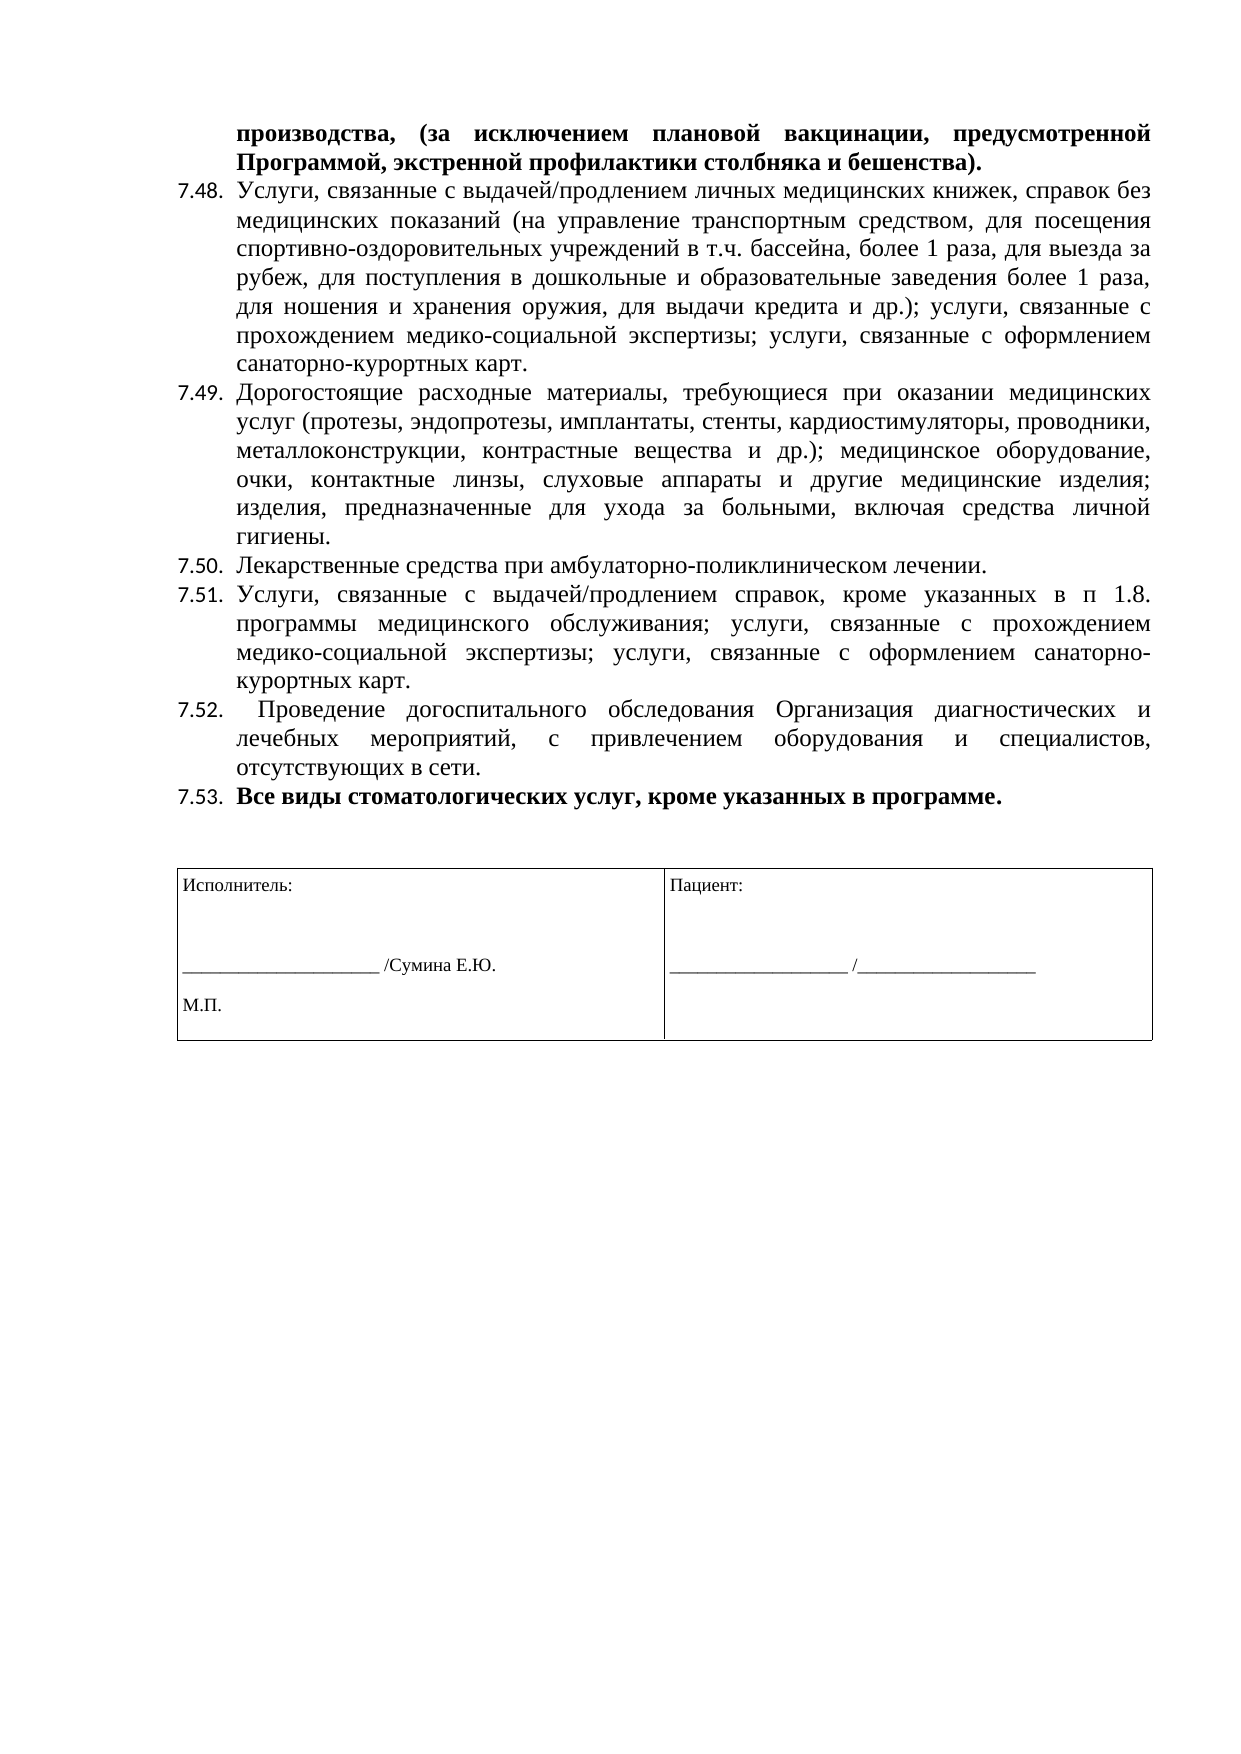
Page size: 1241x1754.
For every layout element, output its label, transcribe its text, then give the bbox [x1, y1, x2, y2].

list Услуги, связанные с выдачей/продлением справок, кроме указанных в п 1.8. программы медицинского обслуживания; услуги, связанные с прохождением медико-социальной экспертизы; услуги, связанные с оформлением санаторно-курортных карт. [177, 579, 1152, 694]
list Все виды стоматологических услуг, кроме указанных в программе. [177, 781, 1152, 810]
list Услуги, связанные с выдачей/продлением личных медицинских книжек, справок без медицинских показаний (на управление транспортным средством, для посещения спортивно-оздоровительных учреждений в т.ч. бассейна, более 1 раза, для выезда за рубеж, для поступления в дошкольные и образовательные заведения более 1 раза, для ношения и хранения оружия, для выдачи кредита и др.); услуги, связанные с прохождением медико-социальной экспертизы; услуги, связанные с оформлением санаторно-курортных карт. [177, 176, 1152, 377]
list Проведение догоспитального обследования Организация диагностических и лечебных мероприятий, с привлечением оборудования и специалистов, отсутствующих в сети. [177, 694, 1152, 781]
table_header Исполнитель: _____________________ /Сумина Е.Ю. М.П. [178, 869, 664, 1039]
list Дорогостоящие расходные материалы, требующиеся при оказании медицинских услуг (протезы, эндопротезы, имплантаты, стенты, кардиостимуляторы, проводники, металлоконструкции, контрастные вещества и др.); медицинское оборудование, очки, контактные линзы, слуховые аппараты и другие медицинские изделия; изделия, предназначенные для ухода за больными, включая средства личной гигиены. [177, 377, 1152, 550]
table_header Пациент: ___________________ /___________________ [665, 869, 1152, 1039]
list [177, 118, 1152, 176]
list Лекарственные средства при амбулаторно-поликлиническом лечении. [177, 550, 1152, 579]
